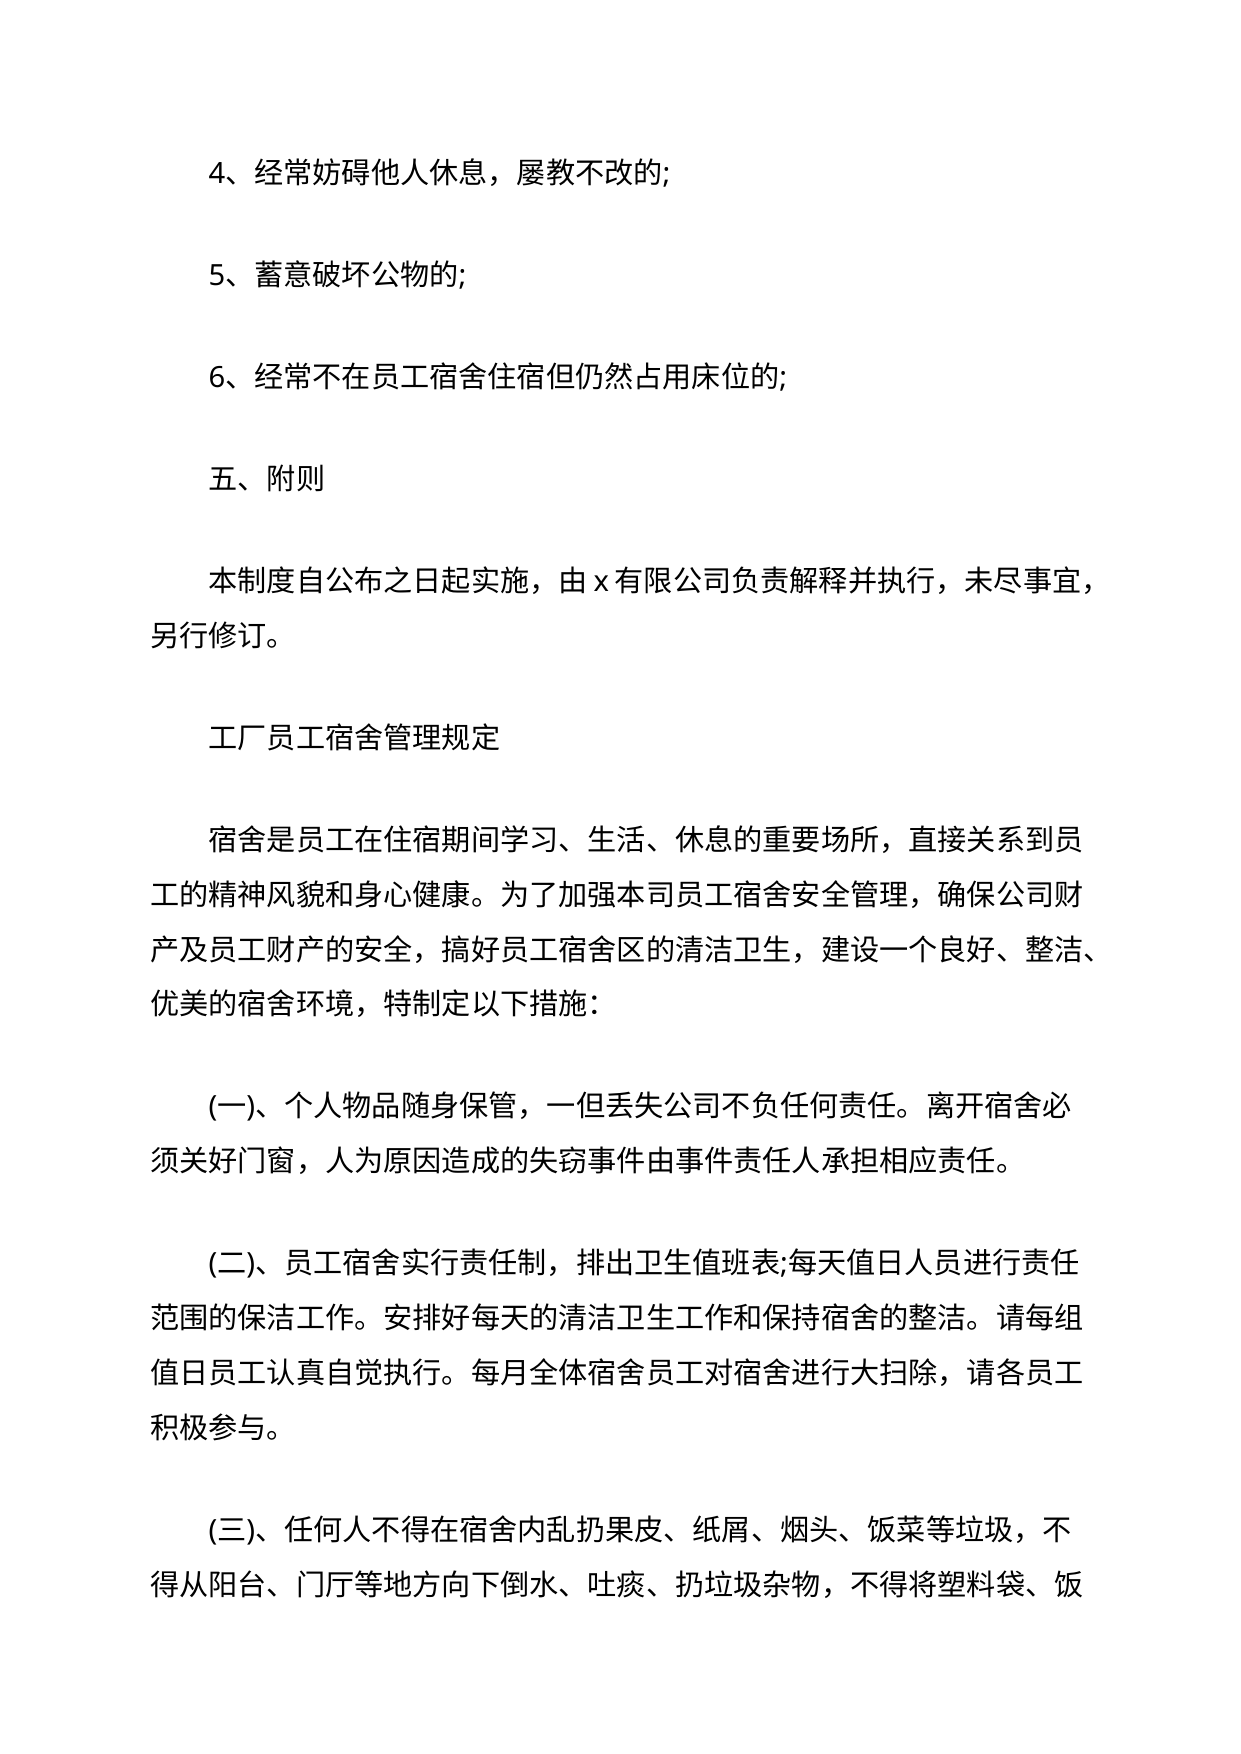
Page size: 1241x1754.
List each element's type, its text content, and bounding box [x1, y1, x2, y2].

text 宿舍是员工在住宿期间学习、生活、休息的重要场所，直接关系到员工的精神风貌和身心健康。为了加强本司员工宿舍安全管理，确保公司财产及员工财产的安全，搞好员工宿舍区的清洁卫生，建设一个良好、整洁、优美的宿舍环境，特制定以下措施： [150, 816, 1090, 1023]
text 工厂员工宿舍管理规定 [150, 714, 1090, 757]
text 5、蓄意破坏公物的; [150, 252, 1090, 294]
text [150, 1506, 1090, 1603]
text (一)、个人物品随身保管，一但丢失公司不负任何责任。离开宿舍必须关好门窗，人为原因造成的失窃事件由事件责任人承担相应责任。 [150, 1083, 1090, 1180]
text 五、附则 [150, 456, 1090, 498]
text 本制度自公布之日起实施，由x有限公司负责解释并执行，未尽事宜，另行修订。 [150, 558, 1090, 655]
text 4、经常妨碍他人休息，屡教不改的; [150, 150, 1090, 192]
text (二)、员工宿舍实行责任制，排出卫生值班表;每天值日人员进行责任范围的保洁工作。安排好每天的清洁卫生工作和保持宿舍的整洁。请每组值日员工认真自觉执行。每月全体宿舍员工对宿舍进行大扫除，请各员工积极参与。 [150, 1239, 1090, 1447]
text 6、经常不在员工宿舍住宿但仍然占用床位的; [150, 354, 1090, 396]
